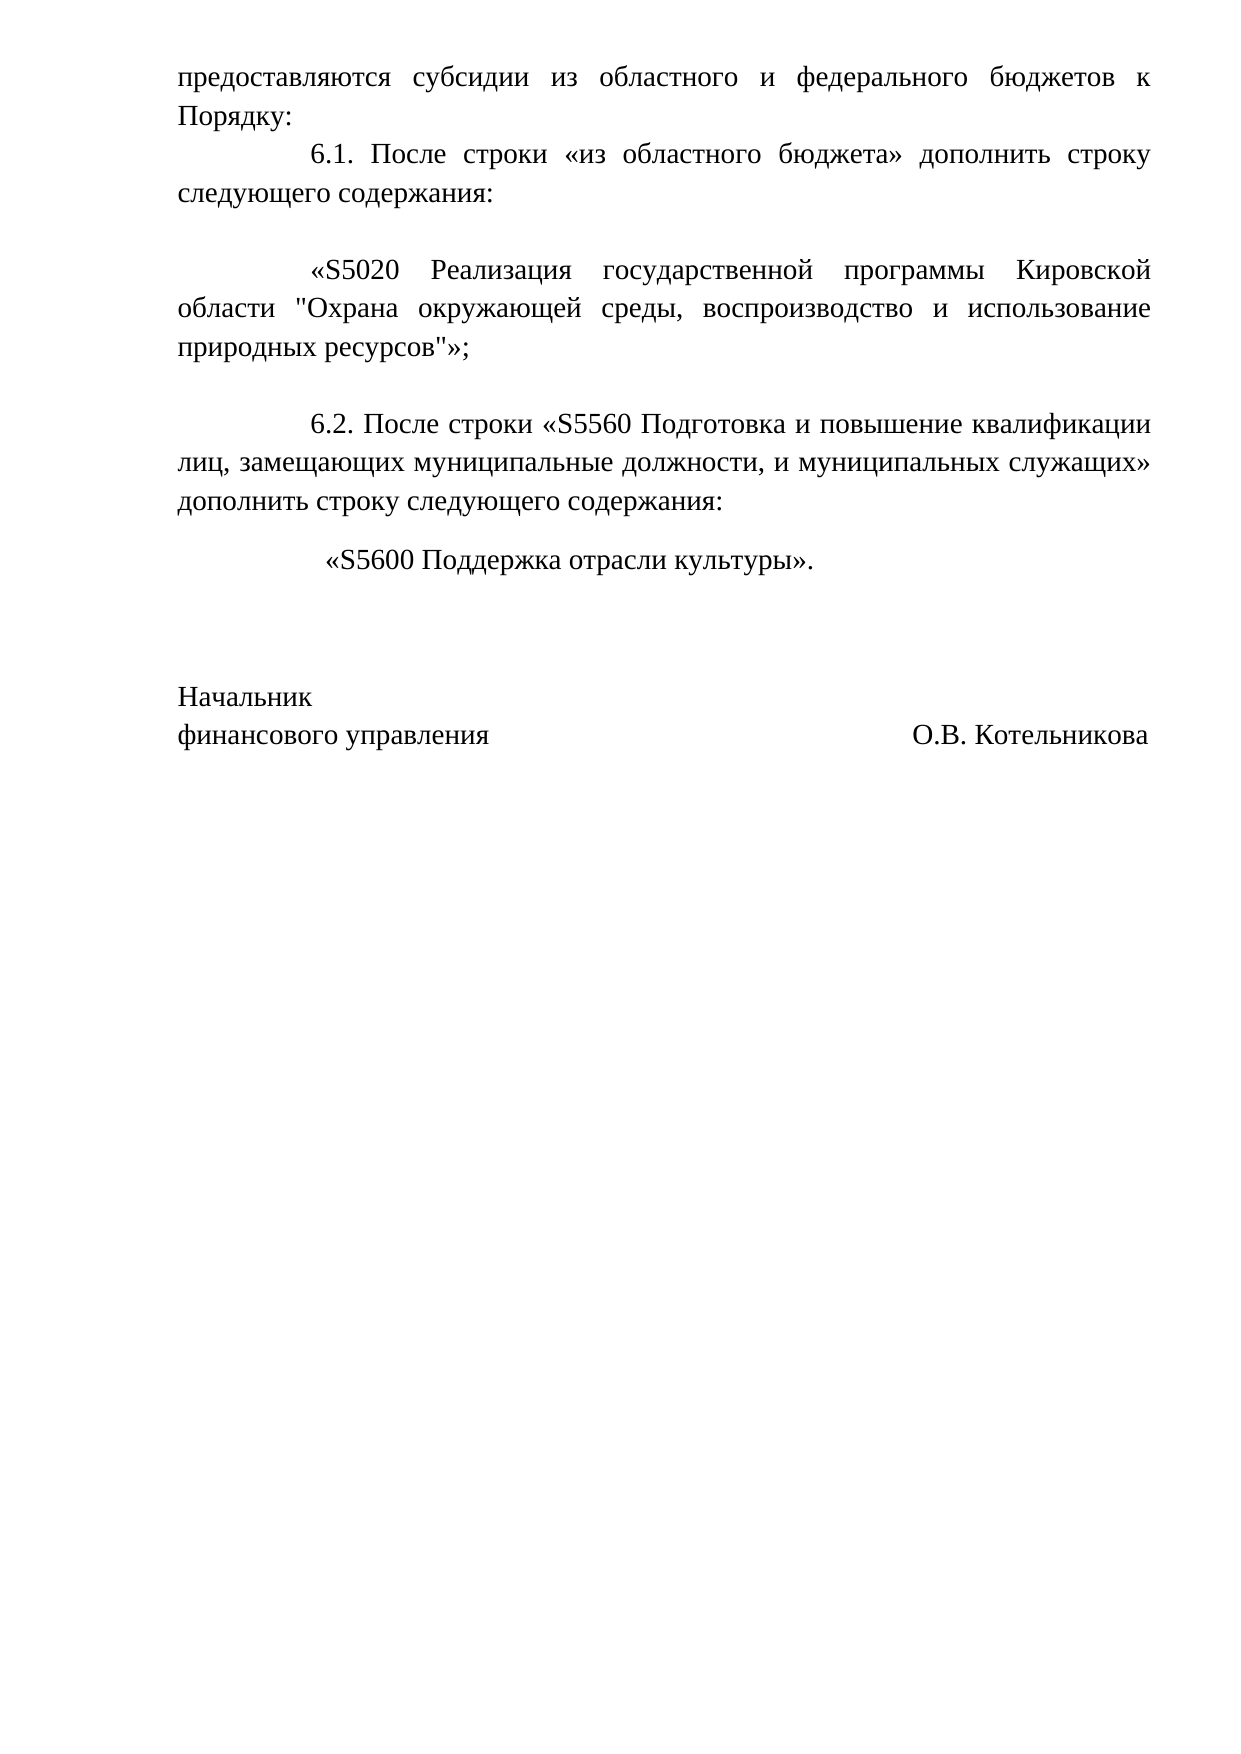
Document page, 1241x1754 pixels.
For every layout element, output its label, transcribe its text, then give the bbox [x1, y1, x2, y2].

list «S5020 Реализация государственной программы Кировской области "Охрана окружающей среды, воспроизводство и использование природных ресурсов"»; [177, 252, 1152, 362]
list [177, 59, 1152, 131]
text «S5600 Поддержка отрасли культуры». [177, 542, 1152, 576]
list 6.1. После строки «из областного бюджета» дополнить строку следующего содержания: [177, 136, 1152, 208]
list 6.2. После строки «S5560 Подготовка и повышение квалификации лиц, замещающих муниципальные должности, и муниципальных служащих» дополнить строку следующего содержания: [177, 406, 1152, 517]
list Начальник [177, 679, 1152, 712]
list финансового управления О.В. Котельникова [177, 717, 1152, 751]
